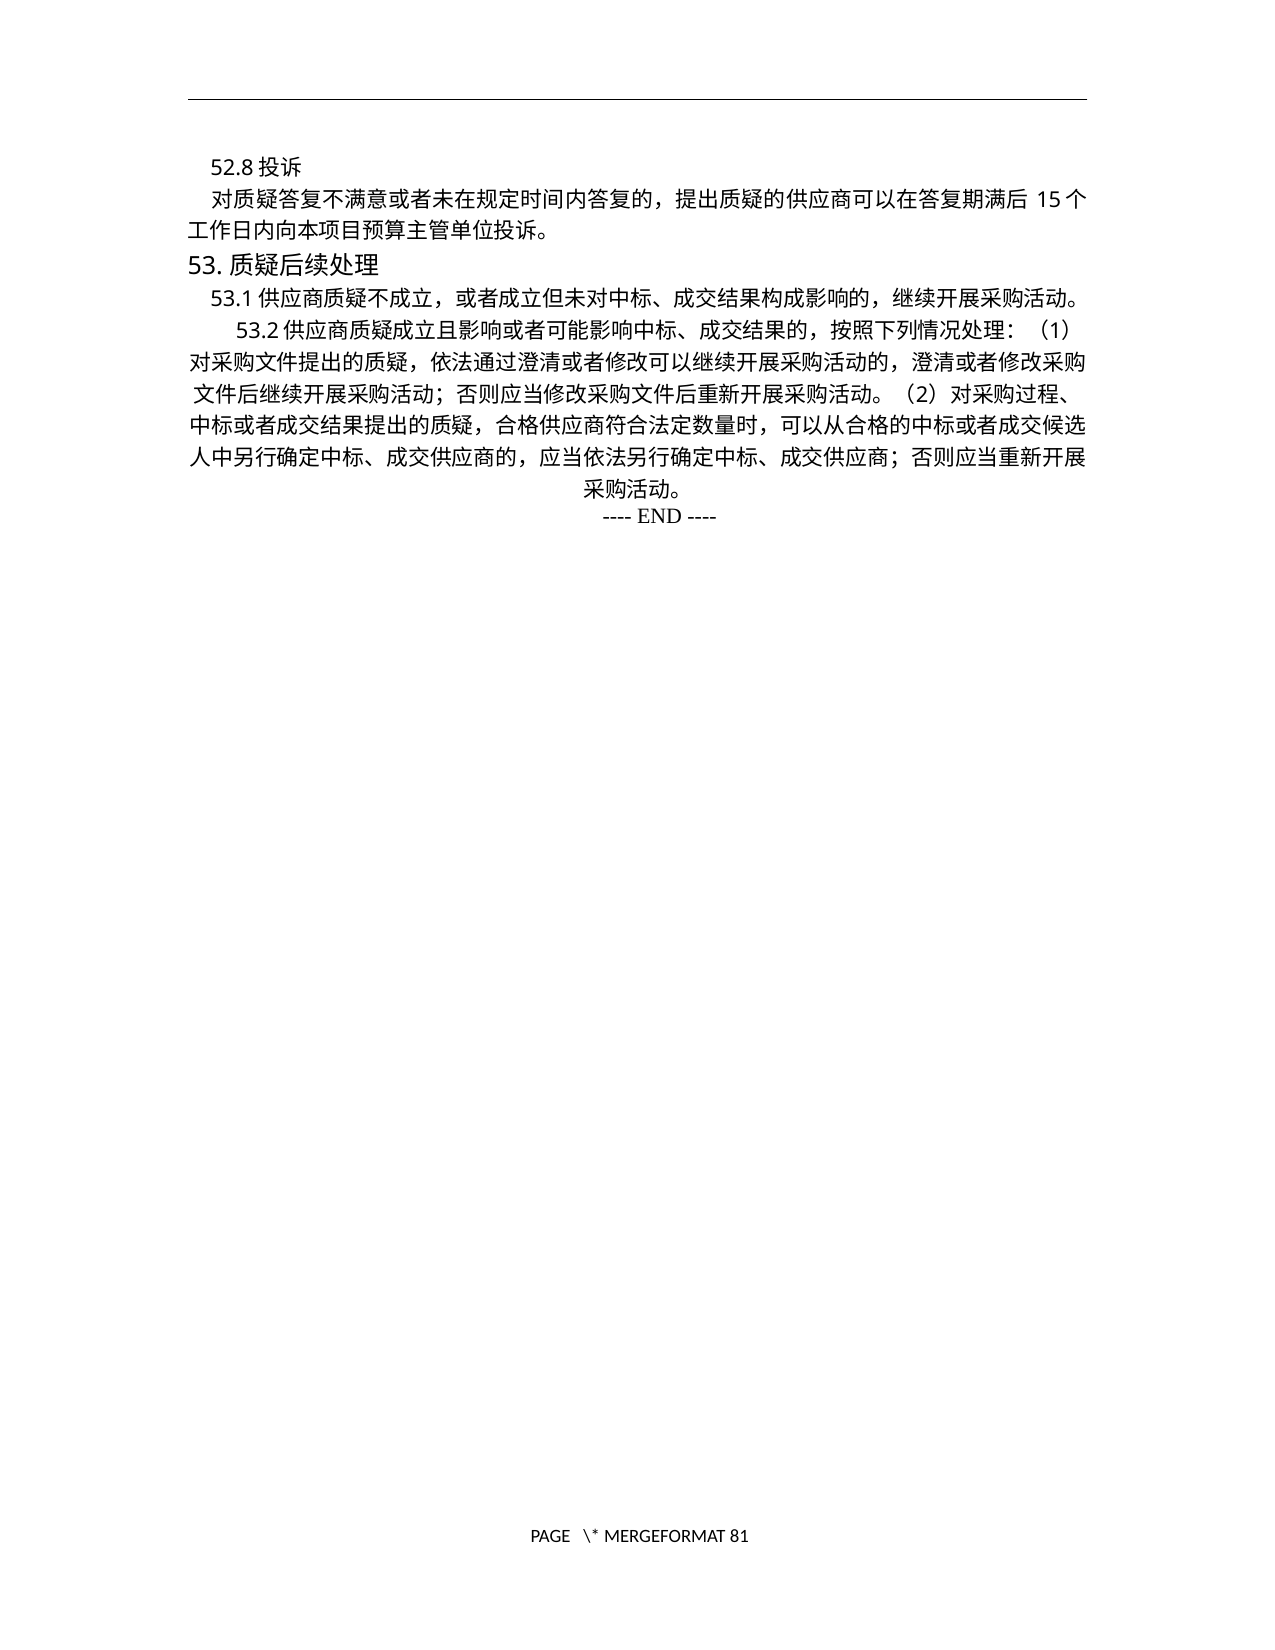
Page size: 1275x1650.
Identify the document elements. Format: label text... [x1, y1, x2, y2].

text 对质疑答复不满意或者未在规定时间内答复的，提出质疑的供应商可以在答复期满后15个工作日内向本项目预算主管单位投诉。 [187, 182, 1087, 245]
text 52.8投诉 [187, 150, 1087, 182]
text 53. 质疑后续处理 [187, 245, 1087, 281]
text 53.2供应商质疑成立且影响或者可能影响中标、成交结果的，按照下列情况处理：（1）对采购文件提出的质疑，依法通过澄清或者修改可以继续开展采购活动的，澄清或者修改采购文件后继续开展采购活动；否则应当修改采购文件后重新开展采购活动。（2）对采购过程、中标或者成交结果提出的质疑，合格供应商符合法定数量时，可以从合格的中标或者成交候选人中另行确定中标、成交供应商的，应当依法另行确定中标、成交供应商；否则应当重新开展采购活动。 [187, 313, 1087, 503]
text 53.1供应商质疑不成立，或者成立但未对中标、成交结果构成影响的，继续开展采购活动。 [187, 281, 1087, 313]
text ---- END ---- [187, 503, 1087, 529]
